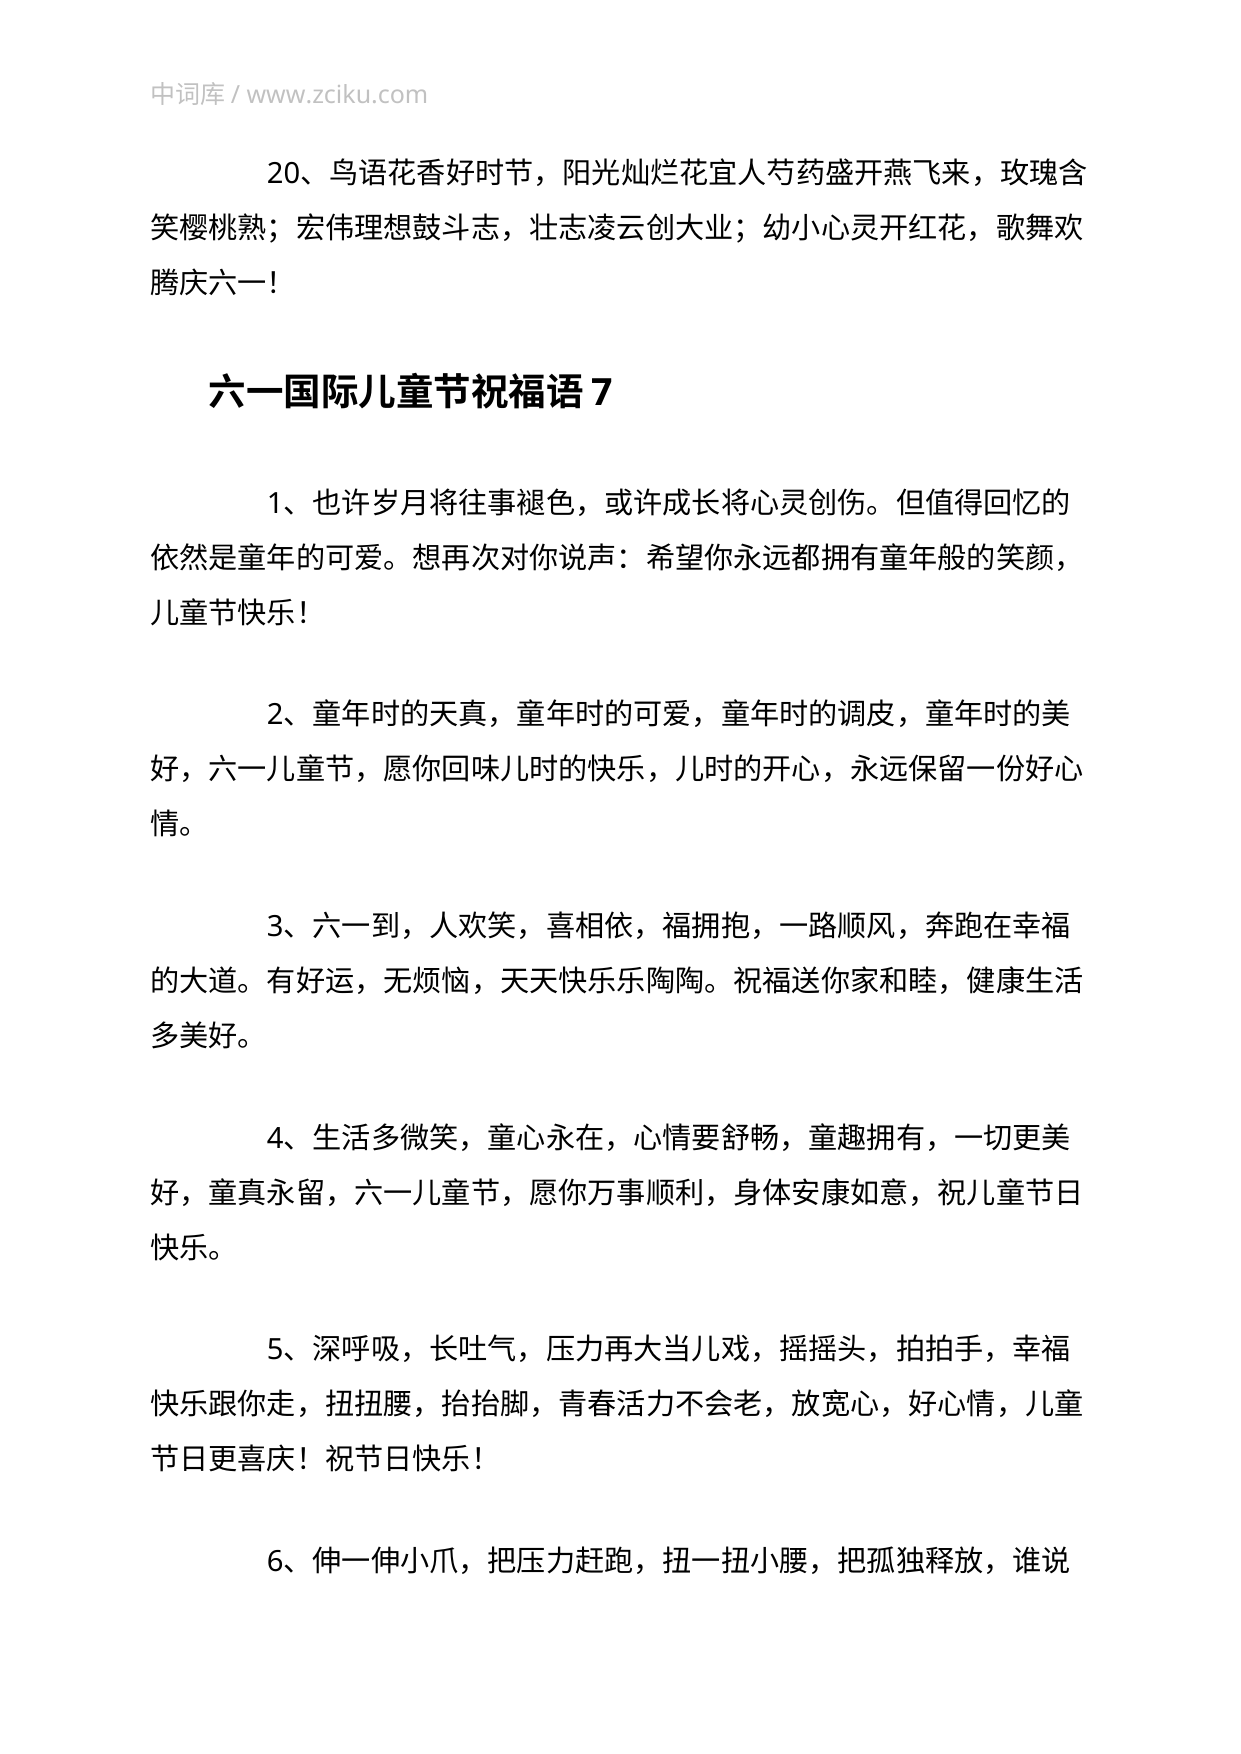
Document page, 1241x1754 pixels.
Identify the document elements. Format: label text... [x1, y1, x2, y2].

text 4、生活多微笑，童心永在，心情要舒畅，童趣拥有，一切更美好，童真永留，六一儿童节，愿你万事顺利，身体安康如意，祝儿童节日快乐。 [150, 1114, 1090, 1266]
text 六一国际儿童节祝福语7 [150, 362, 1090, 416]
text 5、深呼吸，长吐气，压力再大当儿戏，摇摇头，拍拍手，幸福快乐跟你走，扭扭腰，抬抬脚，青春活力不会老，放宽心，好心情，儿童节日更喜庆！祝节日快乐！ [150, 1326, 1090, 1478]
text 20、鸟语花香好时节，阳光灿烂花宜人芍药盛开燕飞来，玫瑰含笑樱桃熟；宏伟理想鼓斗志，壮志凌云创大业；幼小心灵开红花，歌舞欢腾庆六一！ [150, 150, 1090, 302]
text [150, 1538, 1090, 1580]
text 3、六一到，人欢笑，喜相依，福拥抱，一路顺风，奔跑在幸福的大道。有好运，无烦恼，天天快乐乐陶陶。祝福送你家和睦，健康生活多美好。 [150, 903, 1090, 1055]
text 2、童年时的天真，童年时的可爱，童年时的调皮，童年时的美好，六一儿童节，愿你回味儿时的快乐，儿时的开心，永远保留一份好心情。 [150, 691, 1090, 843]
text 1、也许岁月将往事褪色，或许成长将心灵创伤。但值得回忆的依然是童年的可爱。想再次对你说声：希望你永远都拥有童年般的笑颜，儿童节快乐！ [150, 479, 1090, 631]
